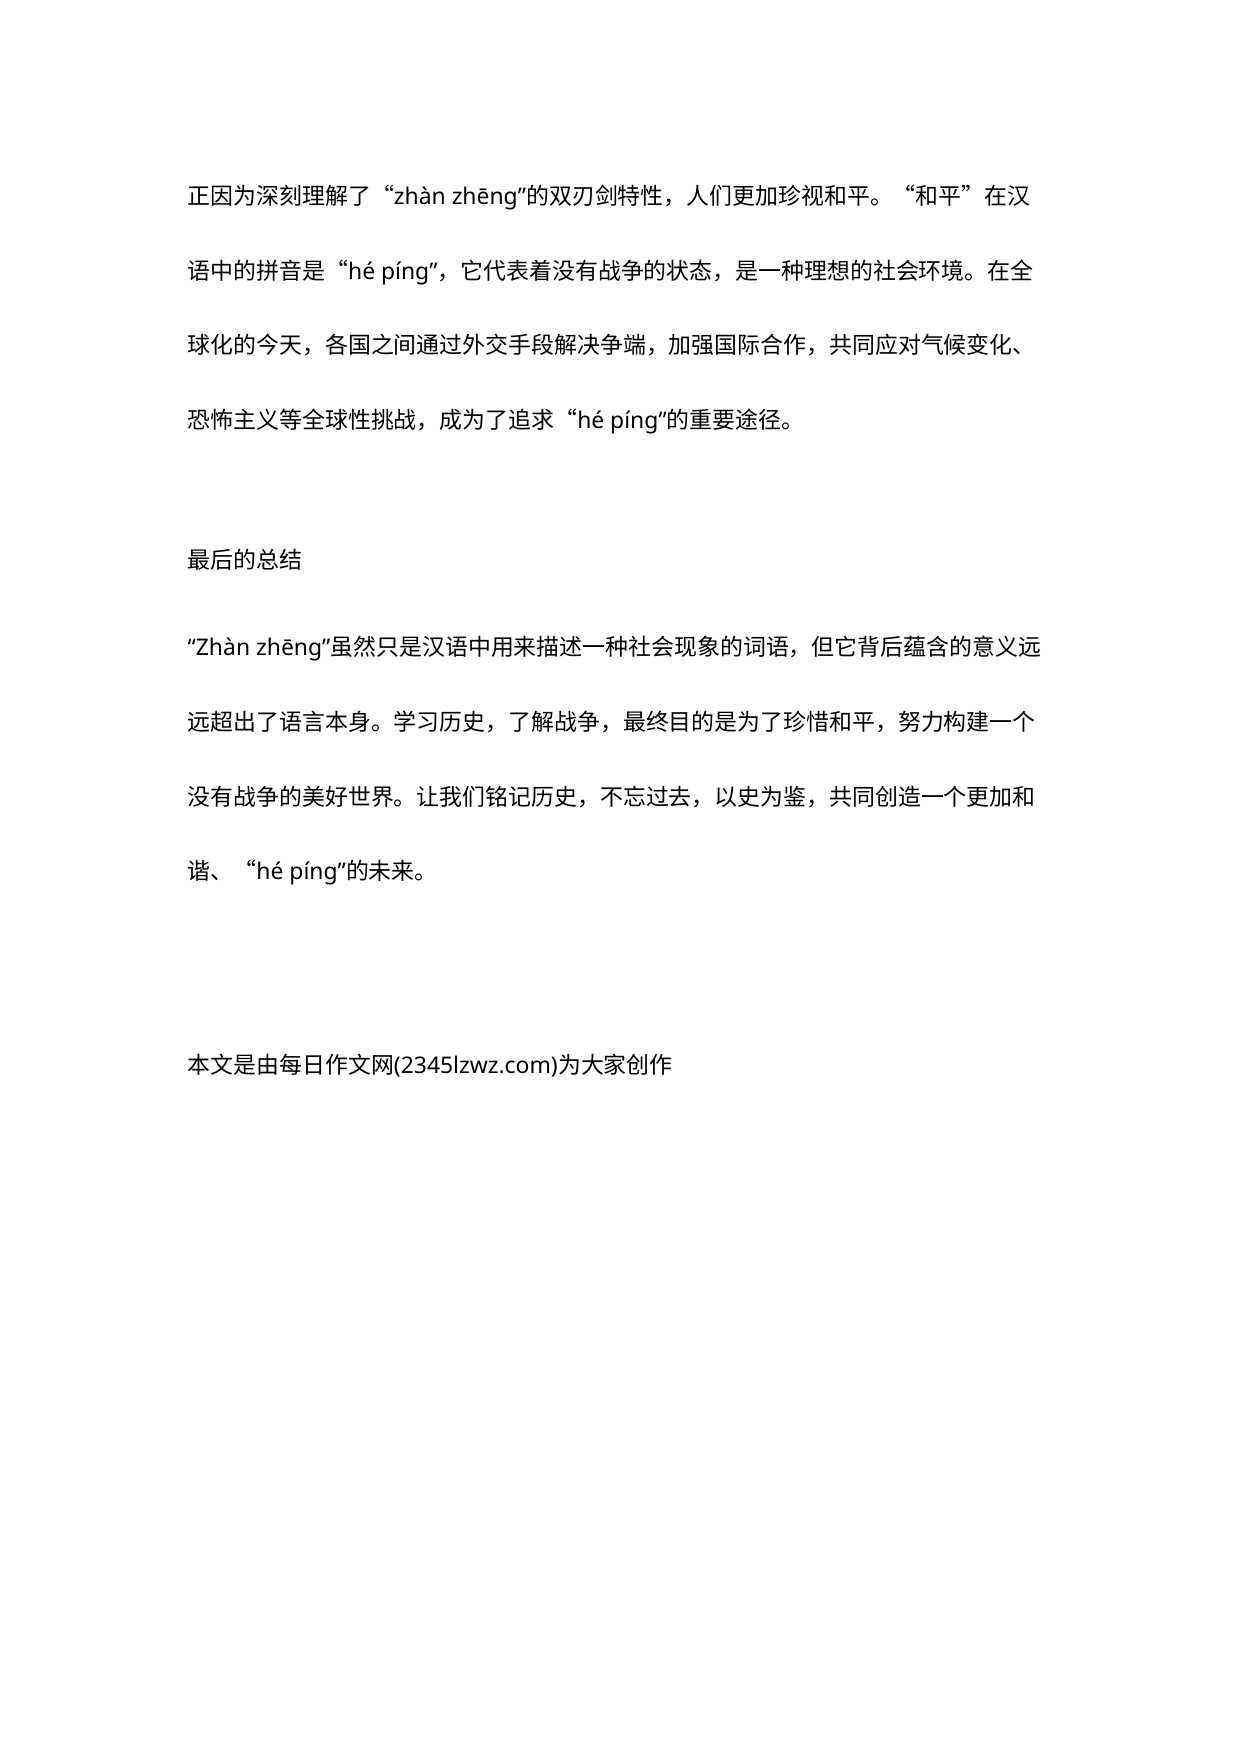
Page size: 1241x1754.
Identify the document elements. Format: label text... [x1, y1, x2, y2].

text 本文是由每日作文网(2345lzwz.com)为大家创作 [187, 1032, 1053, 1097]
text 最后的总结 [187, 527, 1053, 592]
text “Zhàn zhēng”虽然只是汉语中用来描述一种社会现象的词语，但它背后蕴含的意义远远超出了语言本身。学习历史，了解战争，最终目的是为了珍惜和平，努力构建一个没有战争的美好世界。让我们铭记历史，不忘过去，以史为鉴，共同创造一个更加和谐、“hé píng”的未来。 [187, 613, 1053, 902]
text 正因为深刻理解了“zhàn zhēng”的双刃剑特性，人们更加珍视和平。“和平”在汉语中的拼音是“hé píng”，它代表着没有战争的状态，是一种理想的社会环境。在全球化的今天，各国之间通过外交手段解决争端，加强国际合作，共同应对气候变化、恐怖主义等全球性挑战，成为了追求“hé píng”的重要途径。 [187, 162, 1053, 451]
